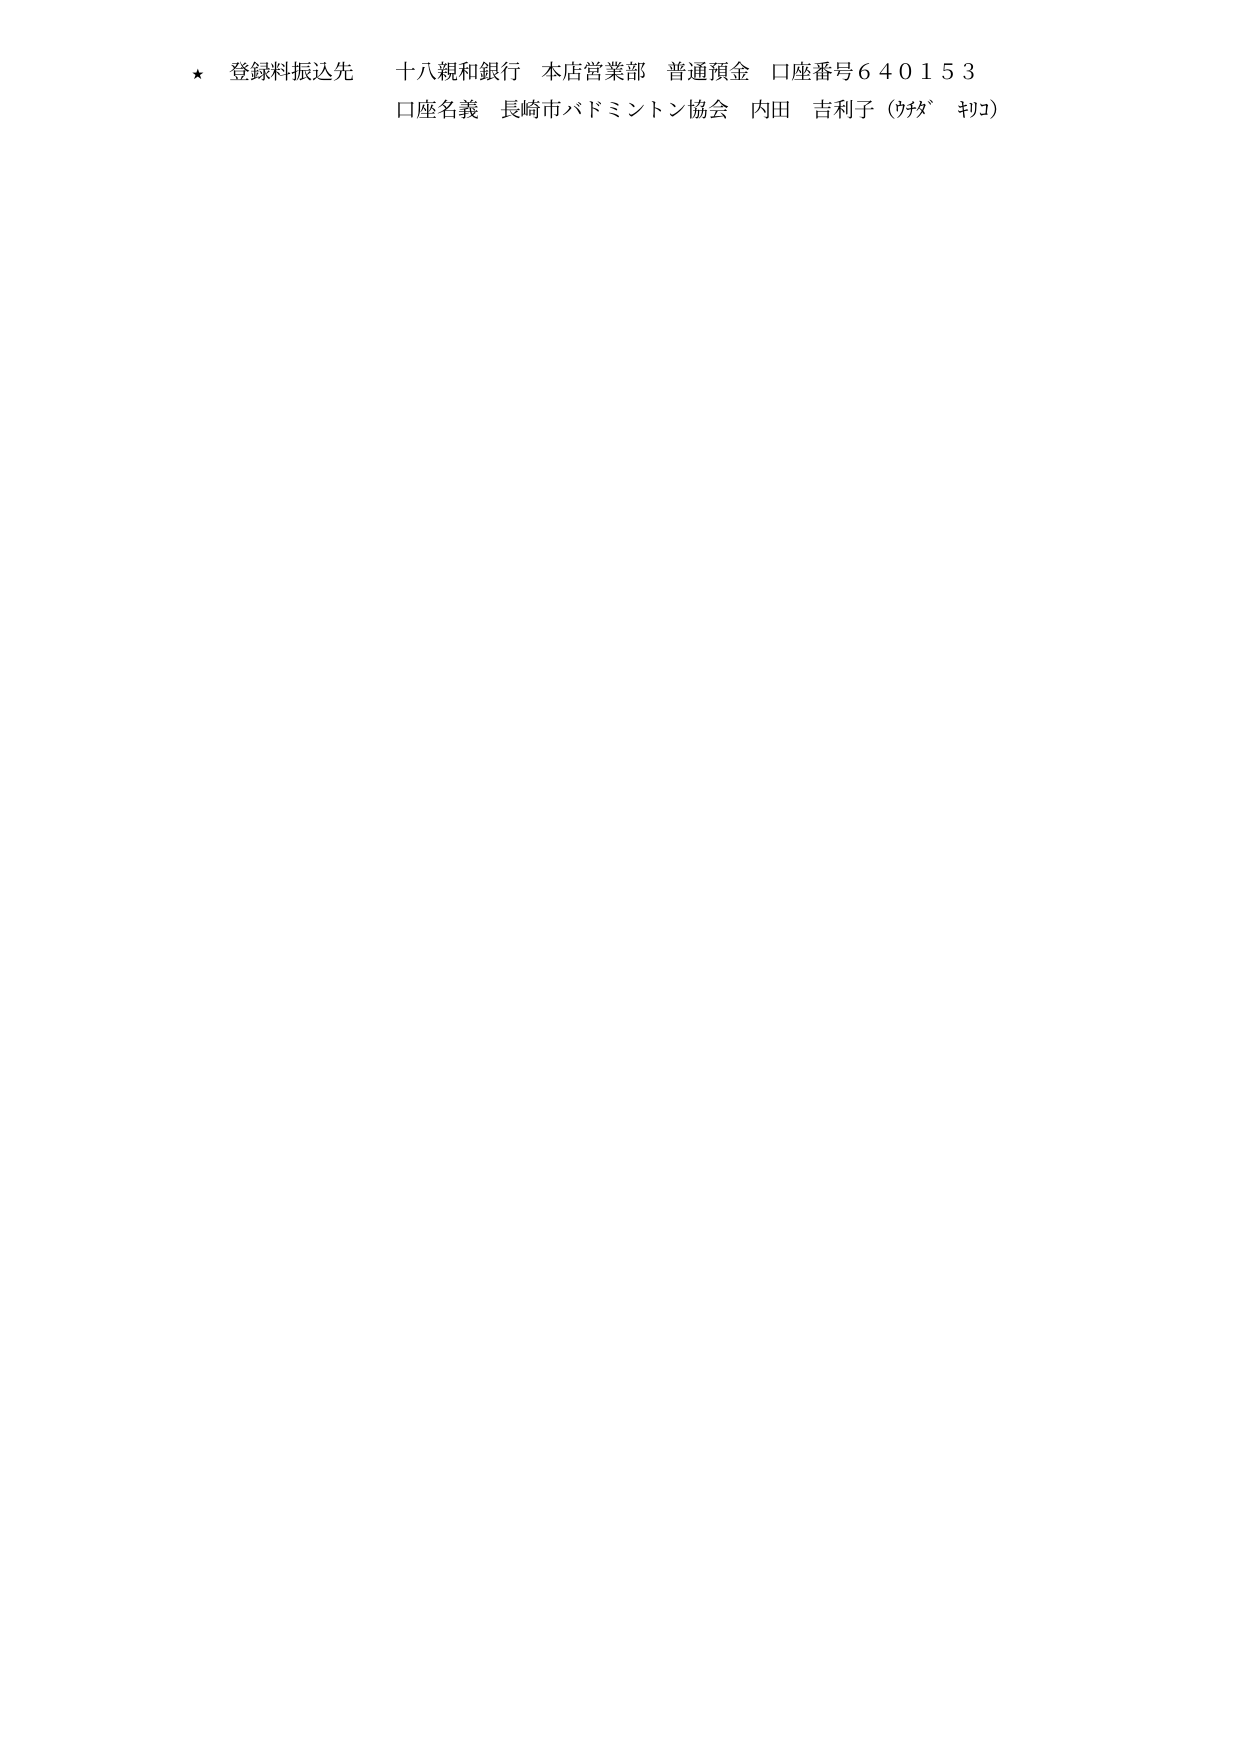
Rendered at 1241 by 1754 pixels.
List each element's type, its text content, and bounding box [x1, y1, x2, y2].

text 口座名義 長崎市バドミントン協会 内田 吉利子（ｳﾁﾀﾞ ｷﾘｺ） [229, 89, 1152, 127]
list 登録料振込先 十八親和銀行 本店営業部 普通預金 口座番号６４０１５３ [191, 52, 1152, 89]
